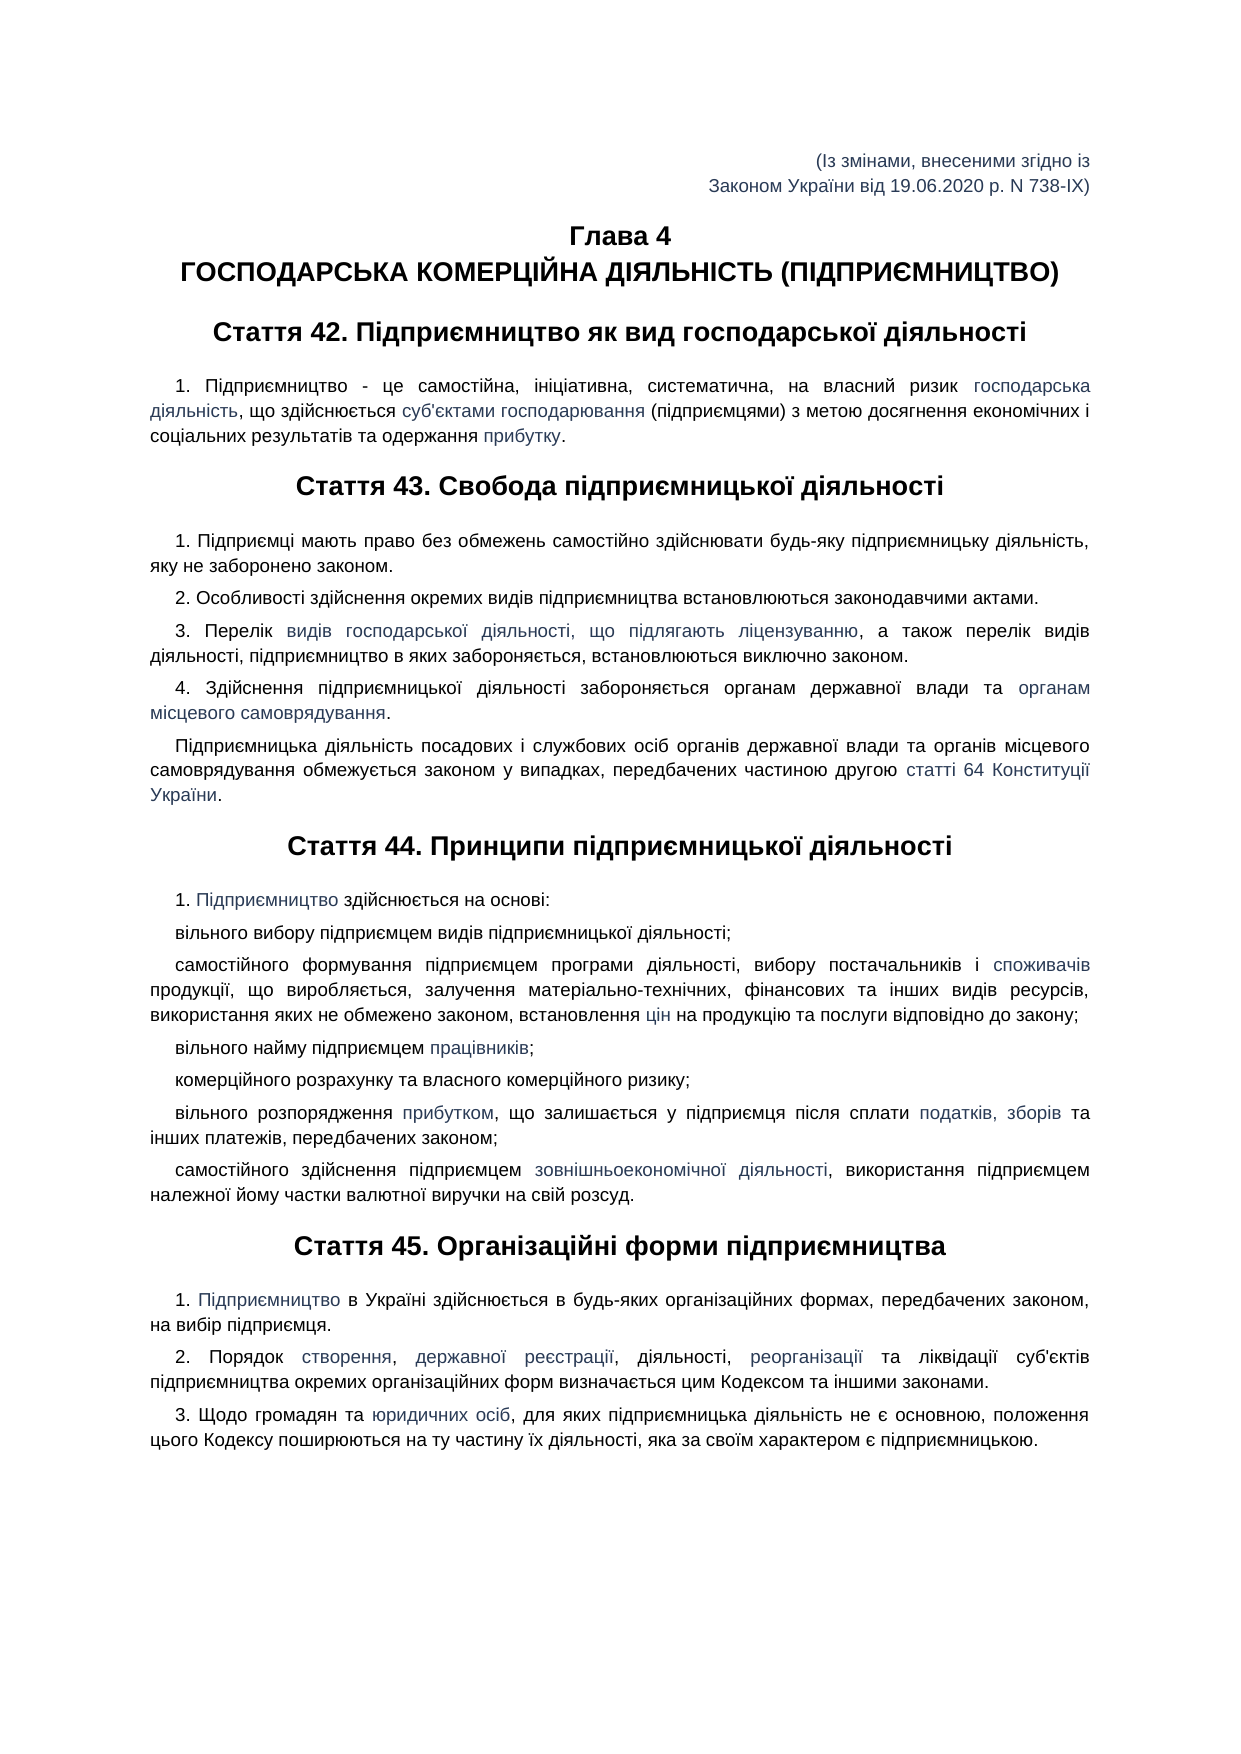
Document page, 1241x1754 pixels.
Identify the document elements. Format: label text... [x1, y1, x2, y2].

text (Із змінами, внесеними згідно із Законом України від 19.06.2020 р. N 738-IX) [150, 150, 1090, 196]
subtitle Стаття 42. Підприємництво як вид господарської діяльності [150, 316, 1090, 347]
text 2. Особливості здійснення окремих видів підприємництва встановлюються законодавчими актами. [150, 587, 1090, 609]
text 2. Порядок створення, державної реєстрації, діяльності, реорганізації та ліквідації суб'єктів підприємництва окремих організаційних форм визначається цим Кодексом та іншими законами. [150, 1346, 1090, 1393]
text самостійного здійснення підприємцем зовнішньоекономічної діяльності, використання підприємцем належної йому частки валютної виручки на свій розсуд. [150, 1159, 1090, 1205]
text 1. Підприємництво - це самостійна, ініціативна, систематична, на власний ризик господарська діяльність, що здійснюється суб'єктами господарювання (підприємцями) з метою досягнення економічних і соціальних результатів та одержання прибутку. [150, 375, 1090, 446]
text вільного вибору підприємцем видів підприємницької діяльності; [150, 922, 1090, 943]
text 1. Підприємництво в Україні здійснюється в будь-яких організаційних формах, передбачених законом, на вибір підприємця. [150, 1289, 1090, 1335]
text 1. Підприємці мають право без обмежень самостійно здійснювати будь-яку підприємницьку діяльність, яку не заборонено законом. [150, 530, 1090, 576]
text самостійного формування підприємцем програми діяльності, вибору постачальників і споживачів продукції, що виробляється, залучення матеріально-технічних, фінансових та інших видів ресурсів, використання яких не обмежено законом, встановлення цін на продукцію та послуги відповідно до закону; [150, 954, 1090, 1025]
subtitle Стаття 43. Свобода підприємницької діяльності [150, 470, 1090, 502]
text 3. Перелік видів господарської діяльності, що підлягають ліцензуванню, а також перелік видів діяльності, підприємництво в яких забороняється, встановлюються виключно законом. [150, 620, 1090, 666]
subtitle Глава 4 ГОСПОДАРСЬКА КОМЕРЦІЙНА ДІЯЛЬНІСТЬ (ПІДПРИЄМНИЦТВО) [150, 220, 1090, 288]
subtitle Стаття 44. Принципи підприємницької діяльності [150, 830, 1090, 861]
text вільного найму підприємцем працівників; [150, 1036, 1090, 1058]
text комерційного розрахунку та власного комерційного ризику; [150, 1069, 1090, 1091]
text 1. Підприємництво здійснюється на основі: [150, 889, 1090, 911]
text вільного розпорядження прибутком, що залишається у підприємця після сплати податків, зборів та інших платежів, передбачених законом; [150, 1102, 1090, 1148]
text Підприємницька діяльність посадових і службових осіб органів державної влади та органів місцевого самоврядування обмежується законом у випадках, передбачених частиною другою статті 64 Конституції України. [150, 734, 1090, 806]
text 3. Щодо громадян та юридичних осіб, для яких підприємницька діяльність не є основною, положення цього Кодексу поширюються на ту частину їх діяльності, яка за своїм характером є підприємницькою. [150, 1404, 1090, 1450]
subtitle Стаття 45. Організаційні форми підприємництва [150, 1229, 1090, 1261]
text 4. Здійснення підприємницької діяльності забороняється органам державної влади та органам місцевого самоврядування. [150, 677, 1090, 723]
